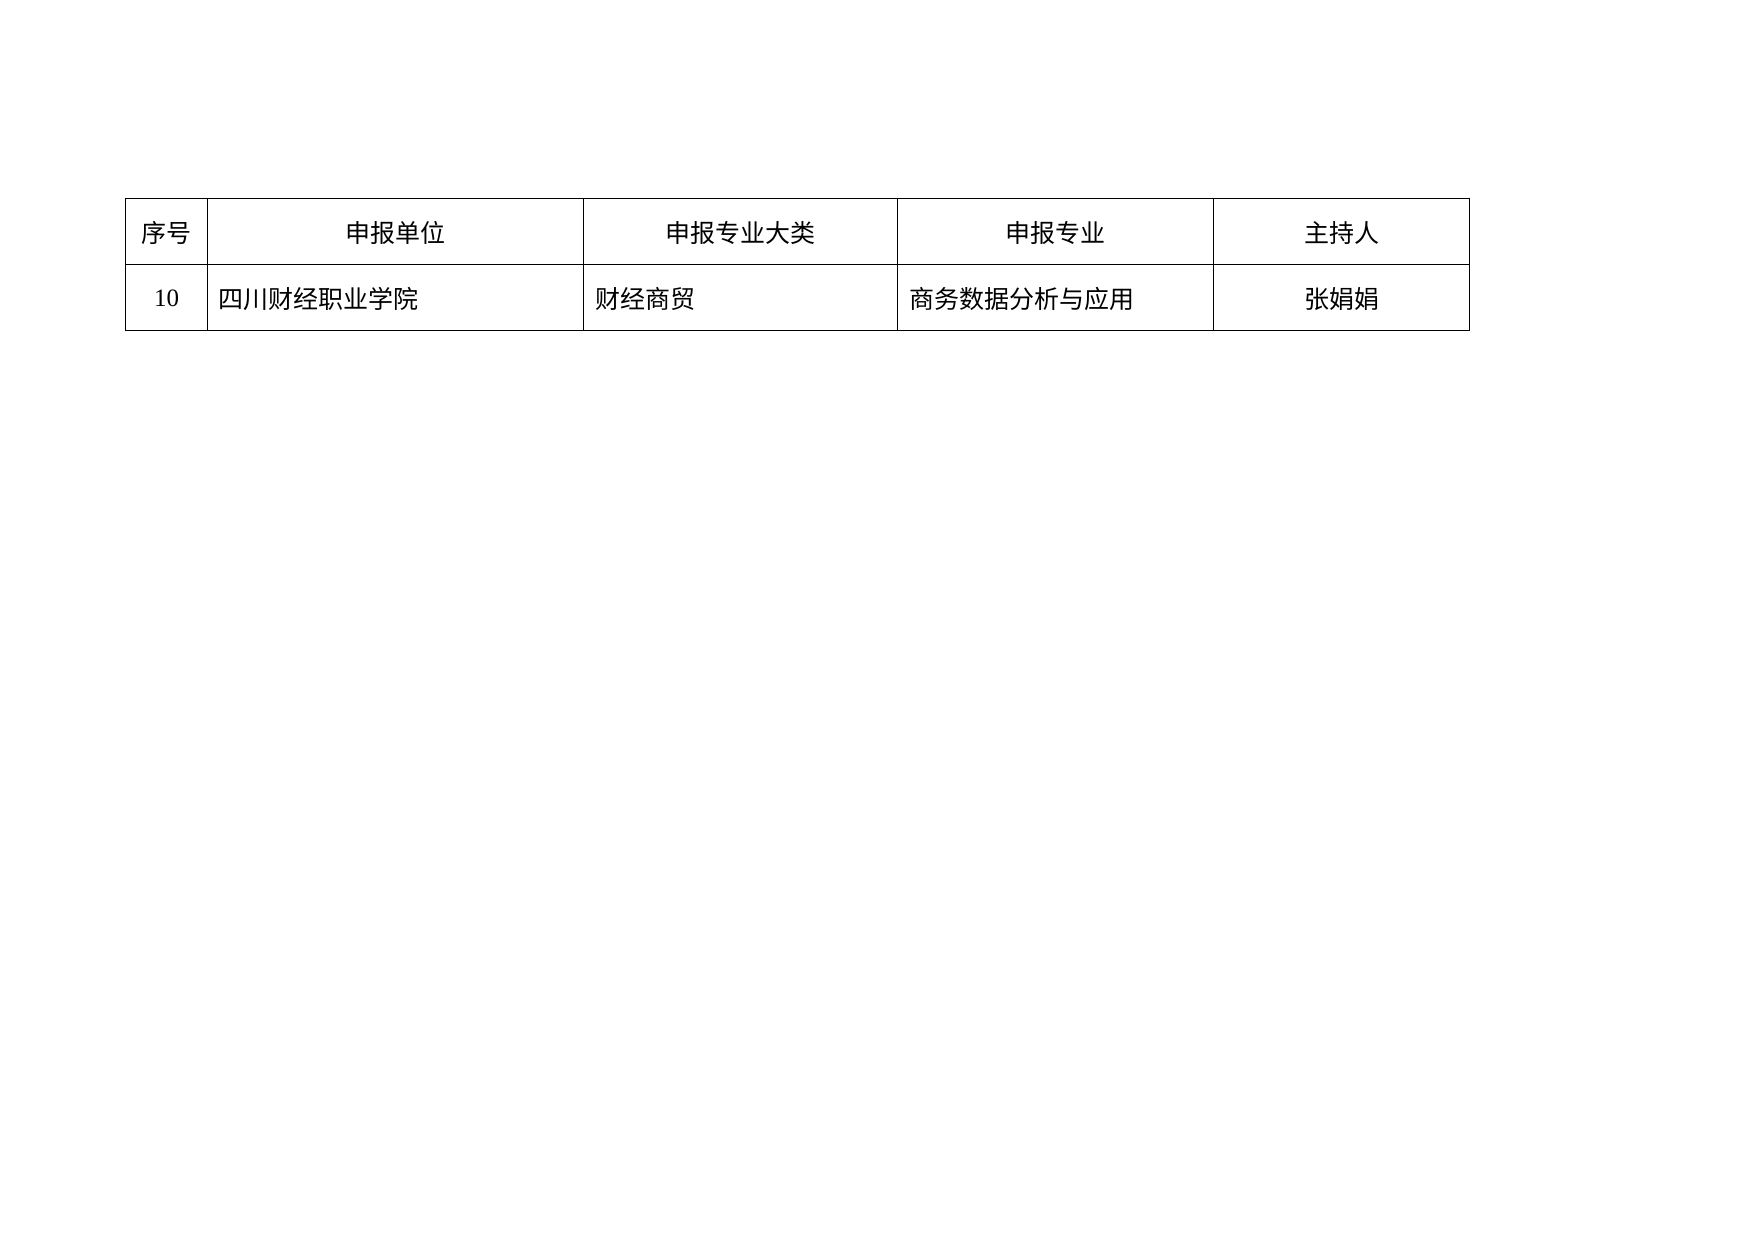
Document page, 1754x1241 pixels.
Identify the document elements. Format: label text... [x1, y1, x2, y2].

table_header 主持人 [1214, 199, 1469, 264]
table_header 申报单位 [208, 199, 583, 264]
table_cell 张娟娟 [1214, 265, 1469, 330]
table_cell 四川财经职业学院 [208, 265, 583, 330]
table_cell 10 [126, 265, 207, 330]
table_header 申报专业大类 [584, 199, 897, 264]
table_cell 商务数据分析与应用 [898, 265, 1213, 330]
table_header 序号 [126, 199, 207, 264]
table_header 申报专业 [898, 199, 1213, 264]
table_cell 财经商贸 [584, 265, 897, 330]
